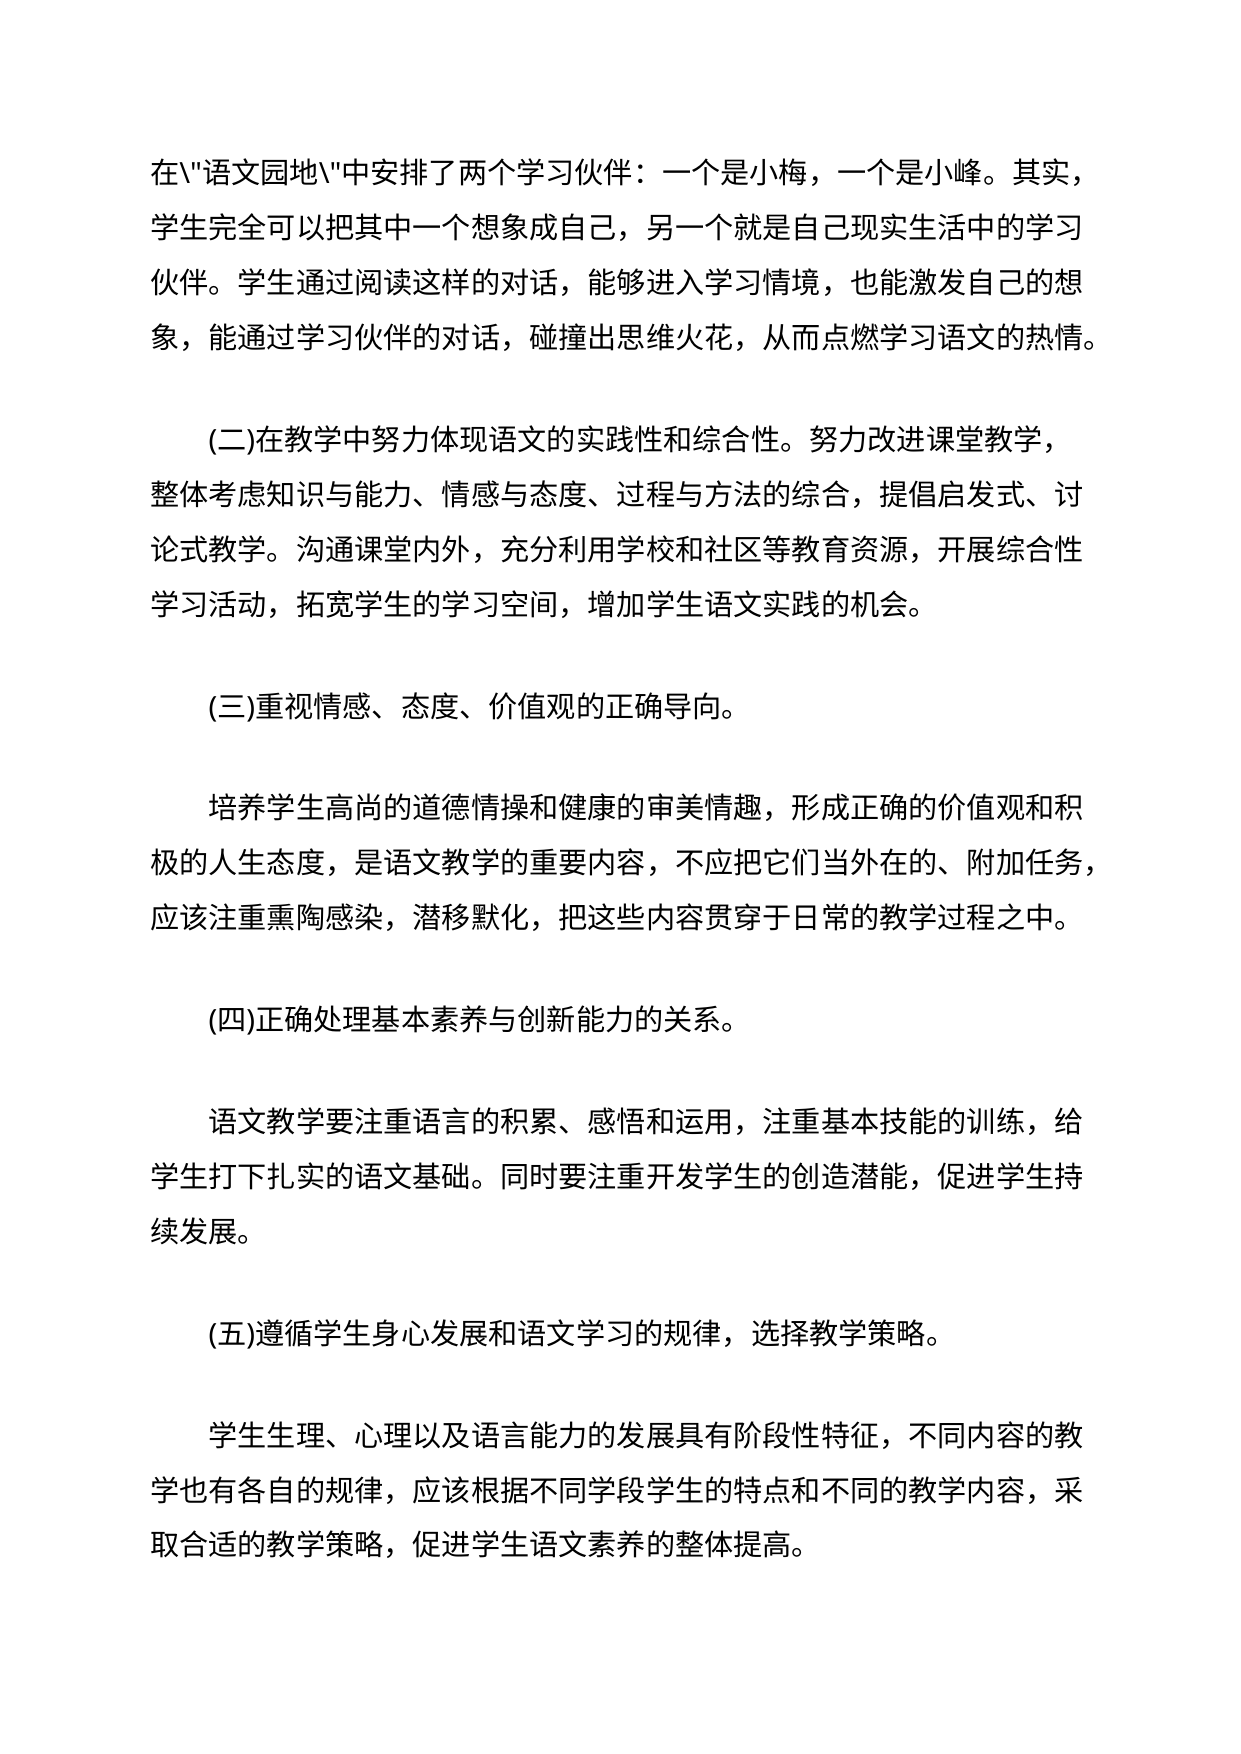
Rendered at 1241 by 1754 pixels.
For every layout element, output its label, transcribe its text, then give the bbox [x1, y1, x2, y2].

text (二)在教学中努力体现语文的实践性和综合性。努力改进课堂教学，整体考虑知识与能力、情感与态度、过程与方法的综合，提倡启发式、讨论式教学。沟通课堂内外，充分利用学校和社区等教育资源，开展综合性学习活动，拓宽学生的学习空间，增加学生语文实践的机会。 [150, 417, 1090, 624]
text 培养学生高尚的道德情操和健康的审美情趣，形成正确的价值观和积极的人生态度，是语文教学的重要内容，不应把它们当外在的、附加任务，应该注重熏陶感染，潜移默化，把这些内容贯穿于日常的教学过程之中。 [150, 785, 1090, 937]
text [150, 150, 1090, 357]
text (三)重视情感、态度、价值观的正确导向。 [150, 683, 1090, 726]
text (五)遵循学生身心发展和语文学习的规律，选择教学策略。 [150, 1310, 1090, 1353]
text 语文教学要注重语言的积累、感悟和运用，注重基本技能的训练，给学生打下扎实的语文基础。同时要注重开发学生的创造潜能，促进学生持续发展。 [150, 1099, 1090, 1251]
text (四)正确处理基本素养与创新能力的关系。 [150, 997, 1090, 1039]
text 学生生理、心理以及语言能力的发展具有阶段性特征，不同内容的教学也有各自的规律，应该根据不同学段学生的特点和不同的教学内容，采取合适的教学策略，促进学生语文素养的整体提高。 [150, 1412, 1090, 1564]
